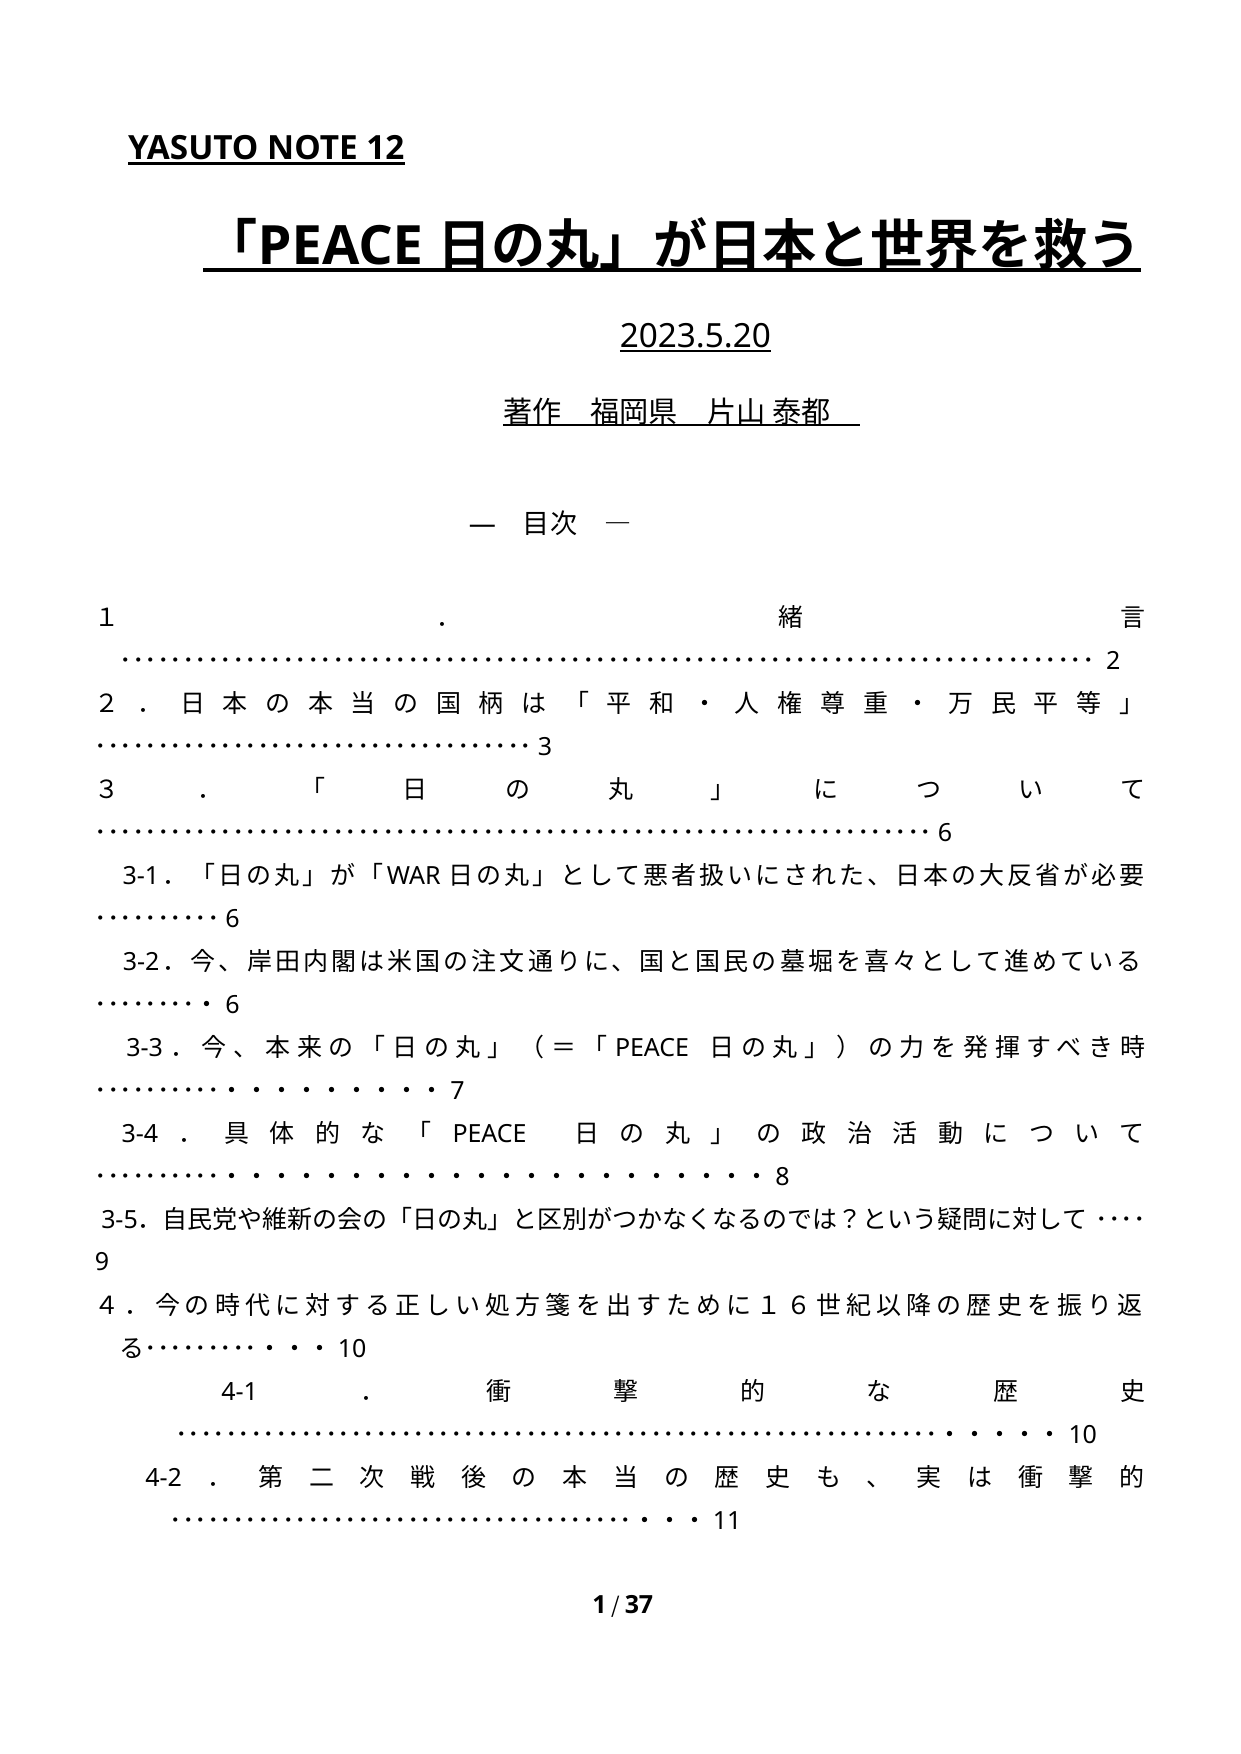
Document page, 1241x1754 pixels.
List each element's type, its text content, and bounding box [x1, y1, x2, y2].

text YASUTO NOTE 12 [94, 109, 1146, 184]
text 3-4．具体的な「PEACE 日の丸」の政治活動について ･･････････・・・・・・・・・・・・・・・・・・・・・・ 8 [94, 1113, 1146, 1194]
text 「PEACE 日の丸」が日本と世界を救う [94, 184, 1146, 297]
text 著作 福岡県 片山 泰都 [94, 372, 1146, 447]
text １．緒言 ･･････････････････････････････････････････････････････････････････････････････ 2 [94, 597, 1146, 677]
text 3-5．自民党や維新の会の「日の丸」と区別がつかなくなるのでは？という疑問に対して ････ 9 [94, 1199, 1146, 1280]
text 3-1．「日の丸」が「WAR日の丸」として悪者扱いにされた、日本の大反省が必要 ･･････････ 6 [94, 855, 1146, 936]
text ― 目次 ― [116, 484, 1146, 559]
text 4-2．第二次戦後の本当の歴史も、実は衝撃的 ･････････････････････････････････････・・・ 11 [94, 1457, 1146, 1538]
text 3-2．今、岸田内閣は米国の注文通りに、国と国民の墓堀を喜々として進めている ････････・ 6 [94, 941, 1146, 1022]
text 2023.5.20 [94, 297, 1146, 372]
text 3-3．今、本来の「日の丸」（＝「PEACE 日の丸」）の力を発揮すべき時 ･･････････・・・・・・・・・ 7 [94, 1027, 1146, 1108]
text ２．日本の本当の国柄は「平和・人権尊重・万民平等」 ･･･････････････････････････････････ 3 [94, 683, 1146, 763]
text ４．今の時代に対する正しい処方箋を出すために１６世紀以降の歴史を振り返る･････････・・・ 10 [94, 1285, 1146, 1366]
text 4-1．衝撃的な歴史 ･････････････････････････････････････････････････････････････・・・・・ 10 [94, 1371, 1146, 1452]
text ３．「日の丸」について ･･･････････････････････････････････････････････････････････････････ 6 [94, 769, 1146, 849]
